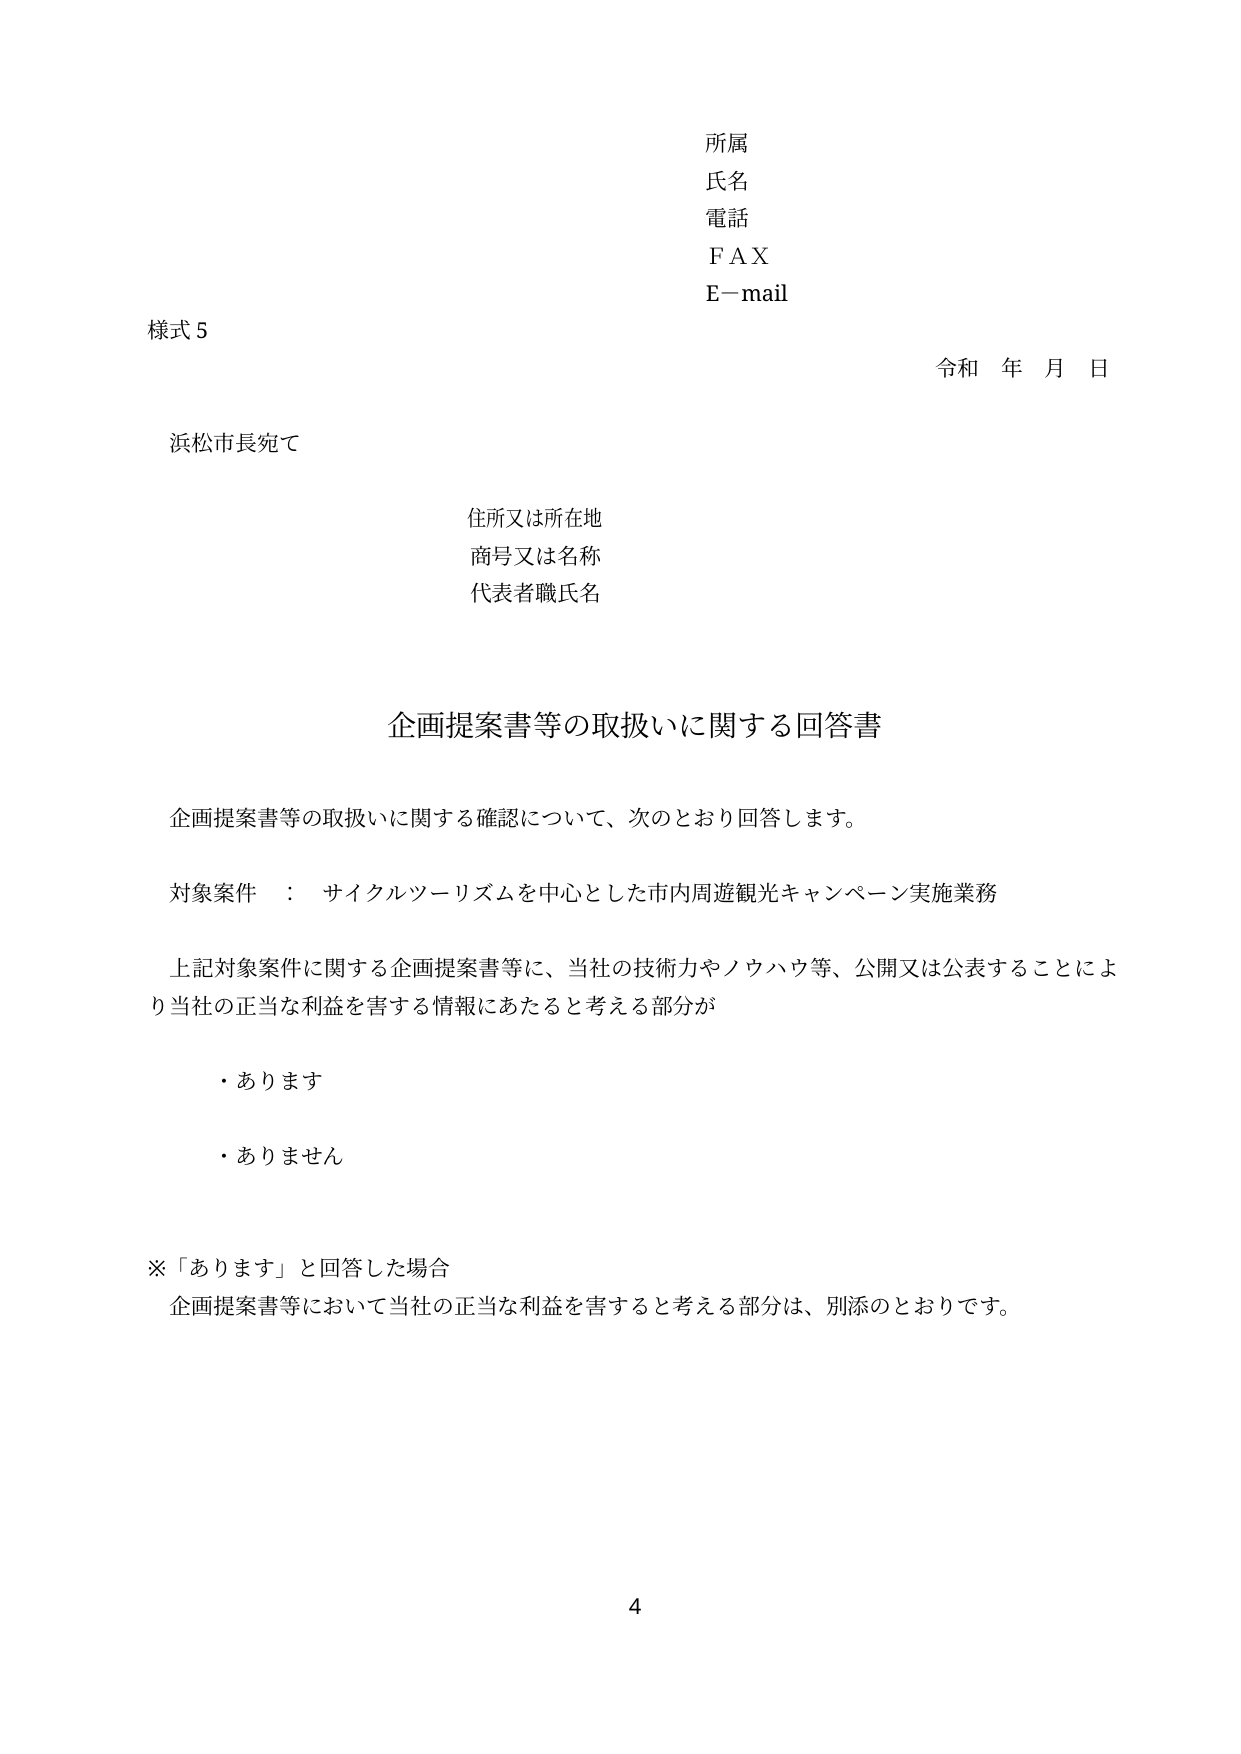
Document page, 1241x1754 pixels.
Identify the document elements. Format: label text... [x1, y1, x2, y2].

text 様式5 [148, 311, 1122, 348]
text ＦＡＸ [148, 236, 1122, 273]
text 電話 [148, 198, 1122, 236]
text 商号又は名称 [148, 536, 1122, 573]
text 上記対象案件に関する企画提案書等に、当社の技術力やノウハウ等、公開又は公表することにより当社の正当な利益を害する情報にあたると考える部分が [148, 948, 1122, 1023]
text ※「あります」と回答した場合 [148, 1248, 1122, 1286]
text 企画提案書等の取扱いに関する確認について、次のとおり回答します。 [148, 798, 1122, 836]
text 令和 年 月 日 [148, 348, 1122, 386]
text ・ありません [148, 1136, 1122, 1173]
text 対象案件 ： サイクルツーリズムを中心とした市内周遊観光キャンペーン実施業務 [148, 873, 1122, 911]
text ・あります [148, 1061, 1122, 1098]
text 企画提案書等の取扱いに関する回答書 [148, 686, 1122, 761]
text 住所又は所在地 [148, 498, 1122, 536]
text 氏名 [148, 161, 1122, 198]
text 代表者職氏名 [148, 573, 1122, 611]
text 所属 [148, 123, 1122, 161]
text 企画提案書等において当社の正当な利益を害すると考える部分は、別添のとおりです。 [169, 1286, 1122, 1323]
text 浜松市長宛て [148, 423, 1122, 461]
text E－mail [148, 273, 1122, 311]
